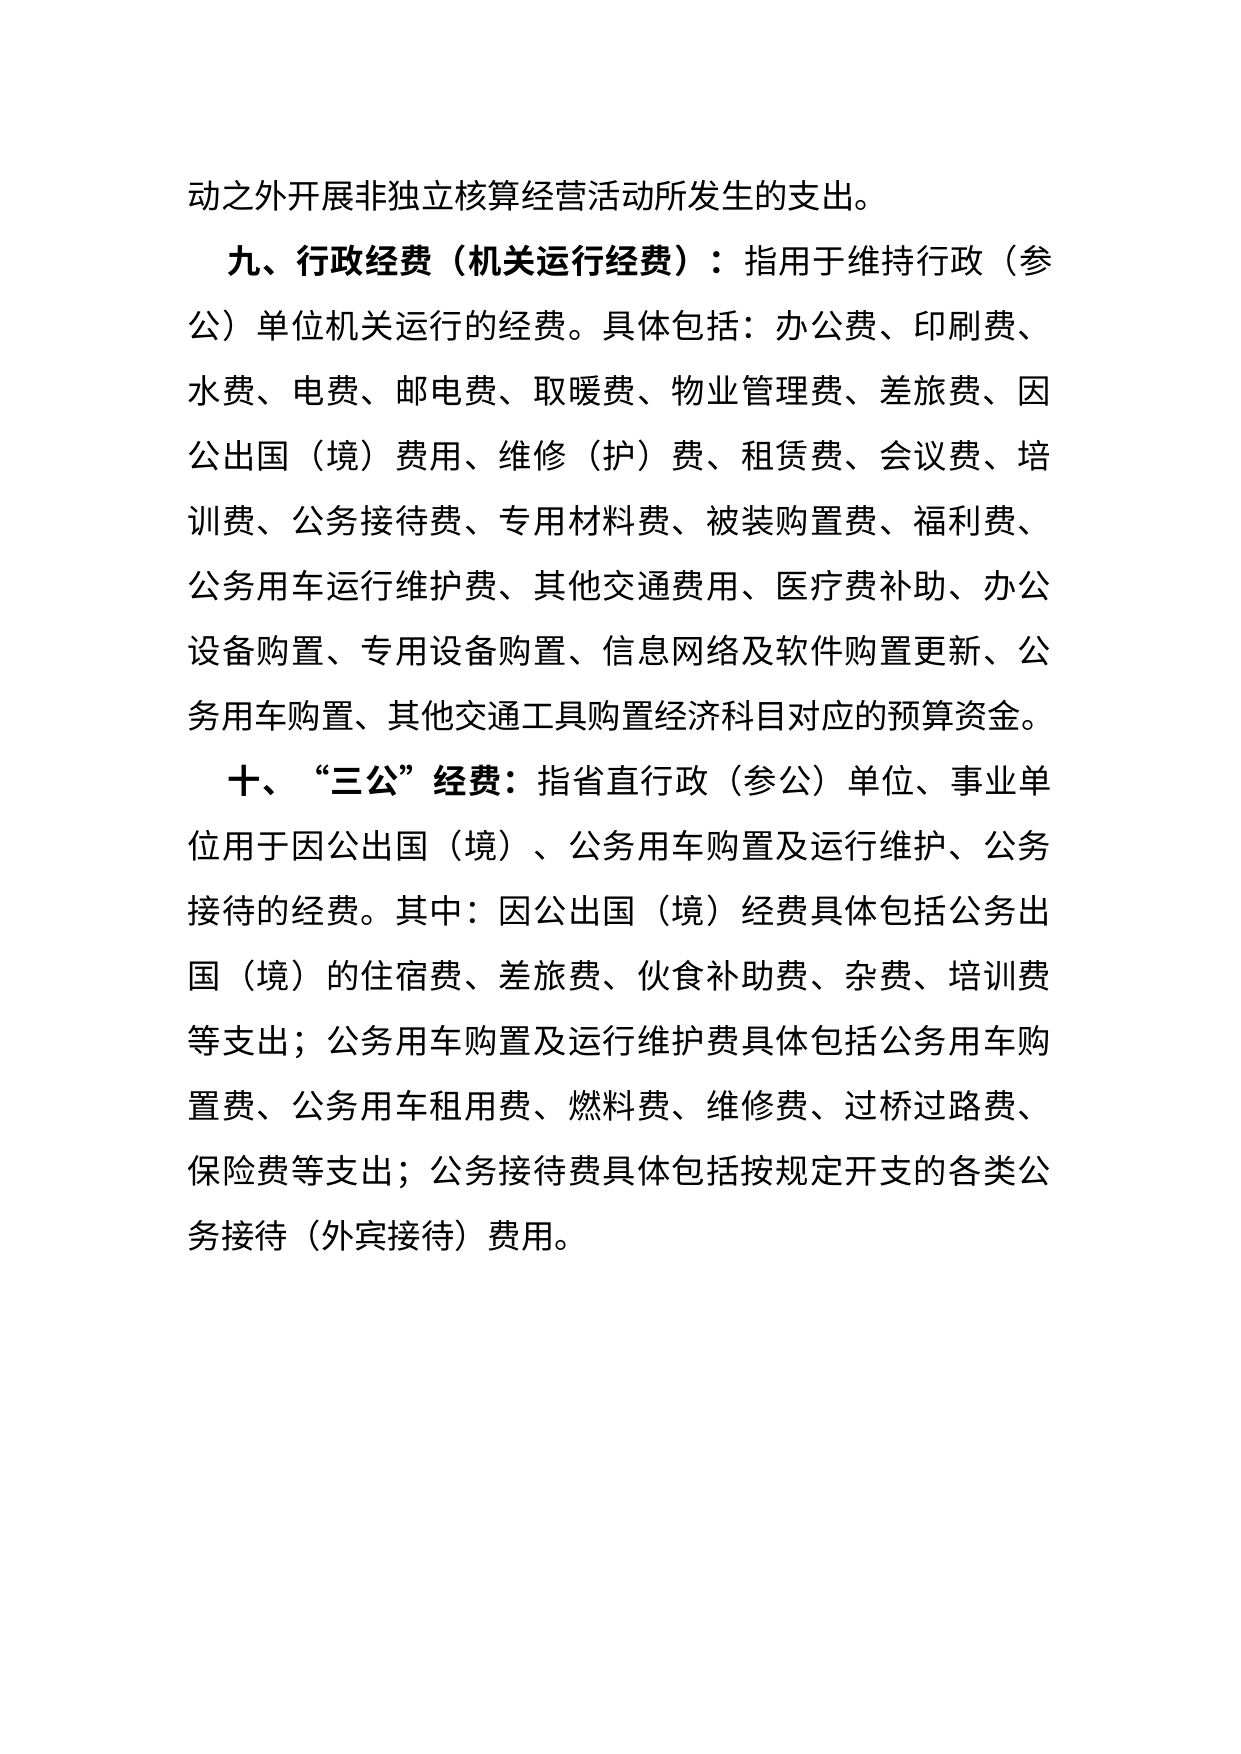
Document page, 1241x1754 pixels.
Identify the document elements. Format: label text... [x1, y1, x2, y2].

text 九、行政经费（机关运行经费）：指用于维持行政（参公）单位机关运行的经费。具体包括：办公费、印刷费、水费、电费、邮电费、取暖费、物业管理费、差旅费、因公出国（境）费用、维修（护）费、租赁费、会议费、培训费、公务接待费、专用材料费、被装购置费、福利费、公务用车运行维护费、其他交通费用、医疗费补助、办公设备购置、专用设备购置、信息网络及软件购置更新、公务用车购置、其他交通工具购置经济科目对应的预算资金。 [187, 227, 1053, 747]
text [187, 162, 1053, 227]
text 十、“三公”经费：指省直行政（参公）单位、事业单位用于因公出国（境）、公务用车购置及运行维护、公务接待的经费。其中：因公出国（境）经费具体包括公务出国（境）的住宿费、差旅费、伙食补助费、杂费、培训费等支出；公务用车购置及运行维护费具体包括公务用车购置费、公务用车租用费、燃料费、维修费、过桥过路费、保险费等支出；公务接待费具体包括按规定开支的各类公务接待（外宾接待）费用。 [187, 747, 1053, 1267]
